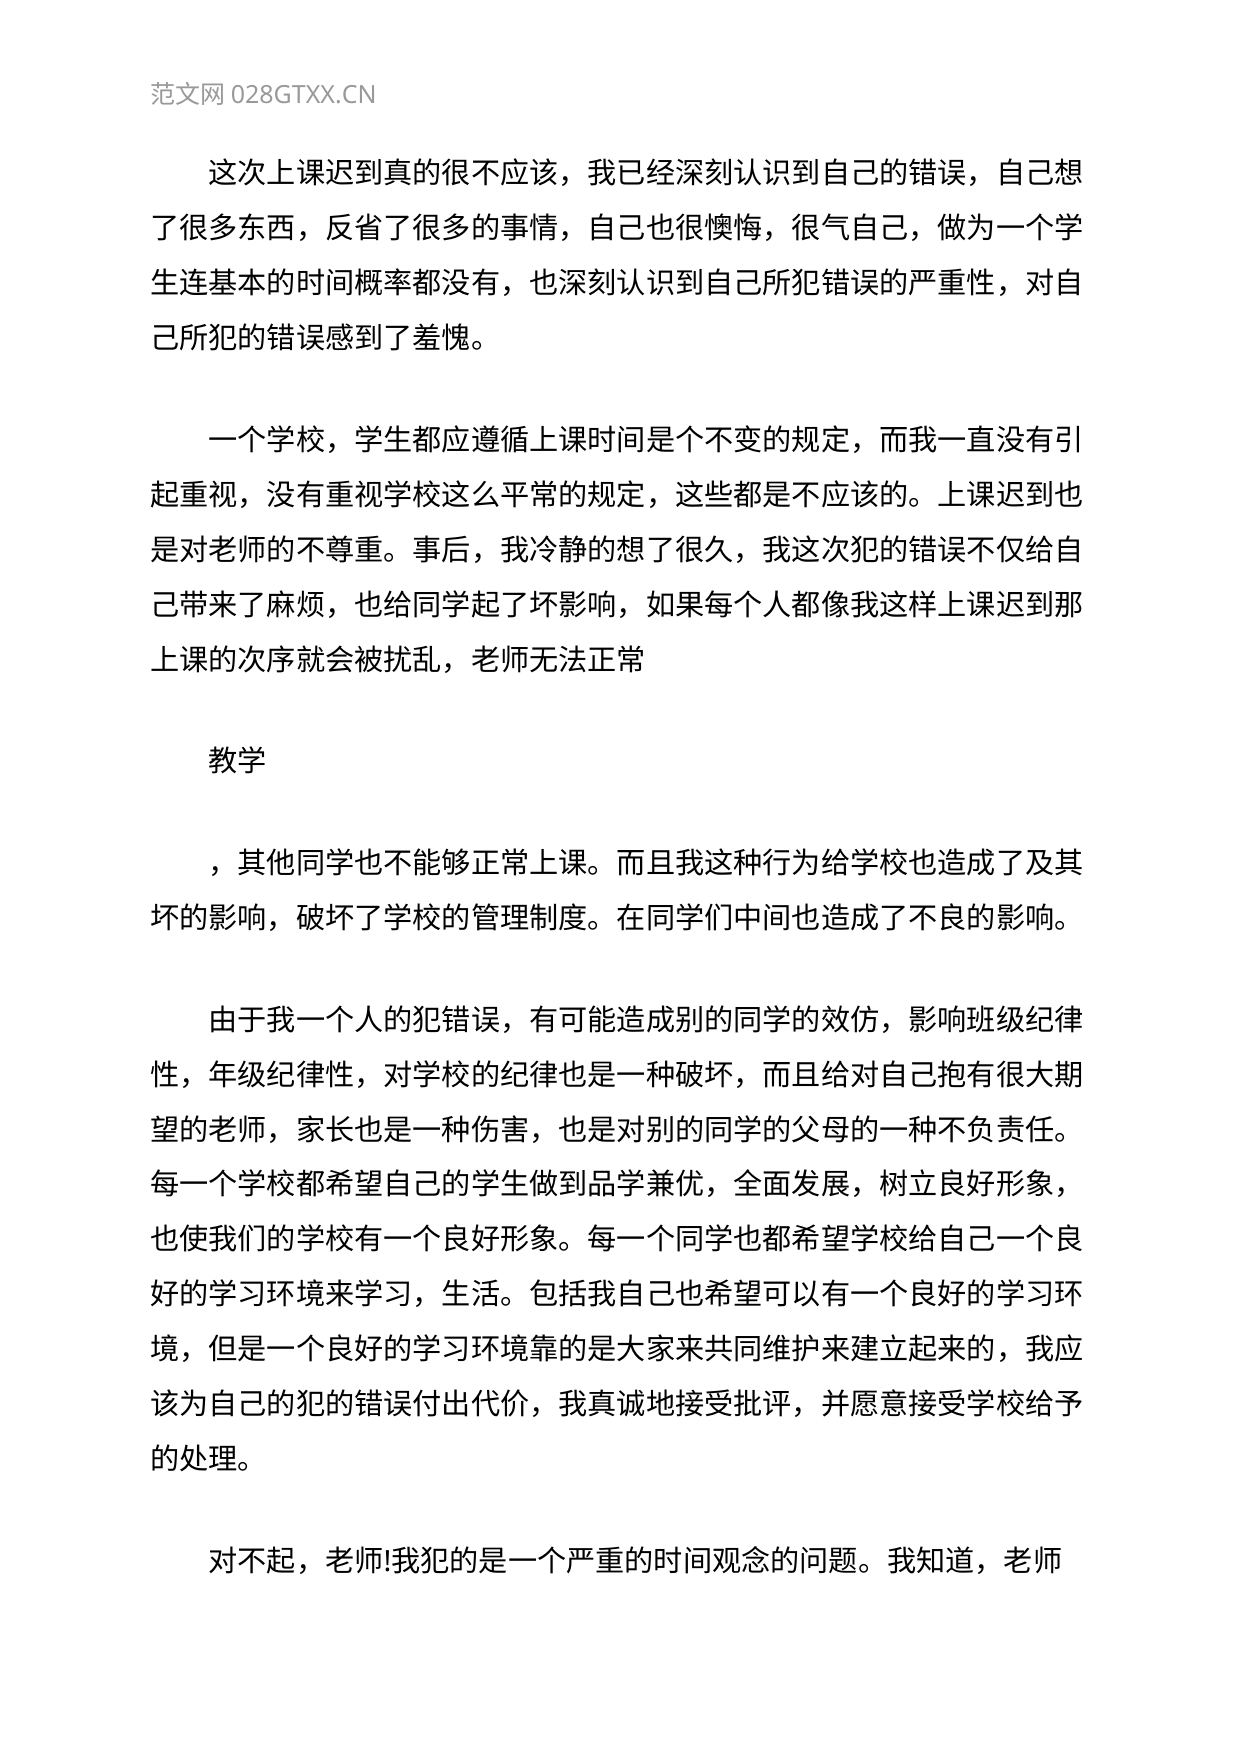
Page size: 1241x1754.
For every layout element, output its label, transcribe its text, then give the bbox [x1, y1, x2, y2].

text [150, 1537, 1090, 1579]
text 由于我一个人的犯错误，有可能造成别的同学的效仿，影响班级纪律性，年级纪律性，对学校的纪律也是一种破坏，而且给对自己抱有很大期望的老师，家长也是一种伤害，也是对别的同学的父母的一种不负责任。每一个学校都希望自己的学生做到品学兼优，全面发展，树立良好形象，也使我们的学校有一个良好形象。每一个同学也都希望学校给自己一个良好的学习环境来学习，生活。包括我自己也希望可以有一个良好的学习环境，但是一个良好的学习环境靠的是大家来共同维护来建立起来的，我应该为自己的犯的错误付出代价，我真诚地接受批评，并愿意接受学校给予的处理。 [150, 996, 1090, 1478]
text 这次上课迟到真的很不应该，我已经深刻认识到自己的错误，自己想了很多东西，反省了很多的事情，自己也很懊悔，很气自己，做为一个学生连基本的时间概率都没有，也深刻认识到自己所犯错误的严重性，对自己所犯的错误感到了羞愧。 [150, 150, 1090, 357]
text 一个学校，学生都应遵循上课时间是个不变的规定，而我一直没有引起重视，没有重视学校这么平常的规定，这些都是不应该的。上课迟到也是对老师的不尊重。事后，我冷静的想了很久，我这次犯的错误不仅给自己带来了麻烦，也给同学起了坏影响，如果每个人都像我这样上课迟到那上课的次序就会被扰乱，老师无法正常 [150, 416, 1090, 678]
text ，其他同学也不能够正常上课。而且我这种行为给学校也造成了及其坏的影响，破坏了学校的管理制度。在同学们中间也造成了不良的影响。 [150, 839, 1090, 937]
text 教学 [150, 738, 1090, 780]
